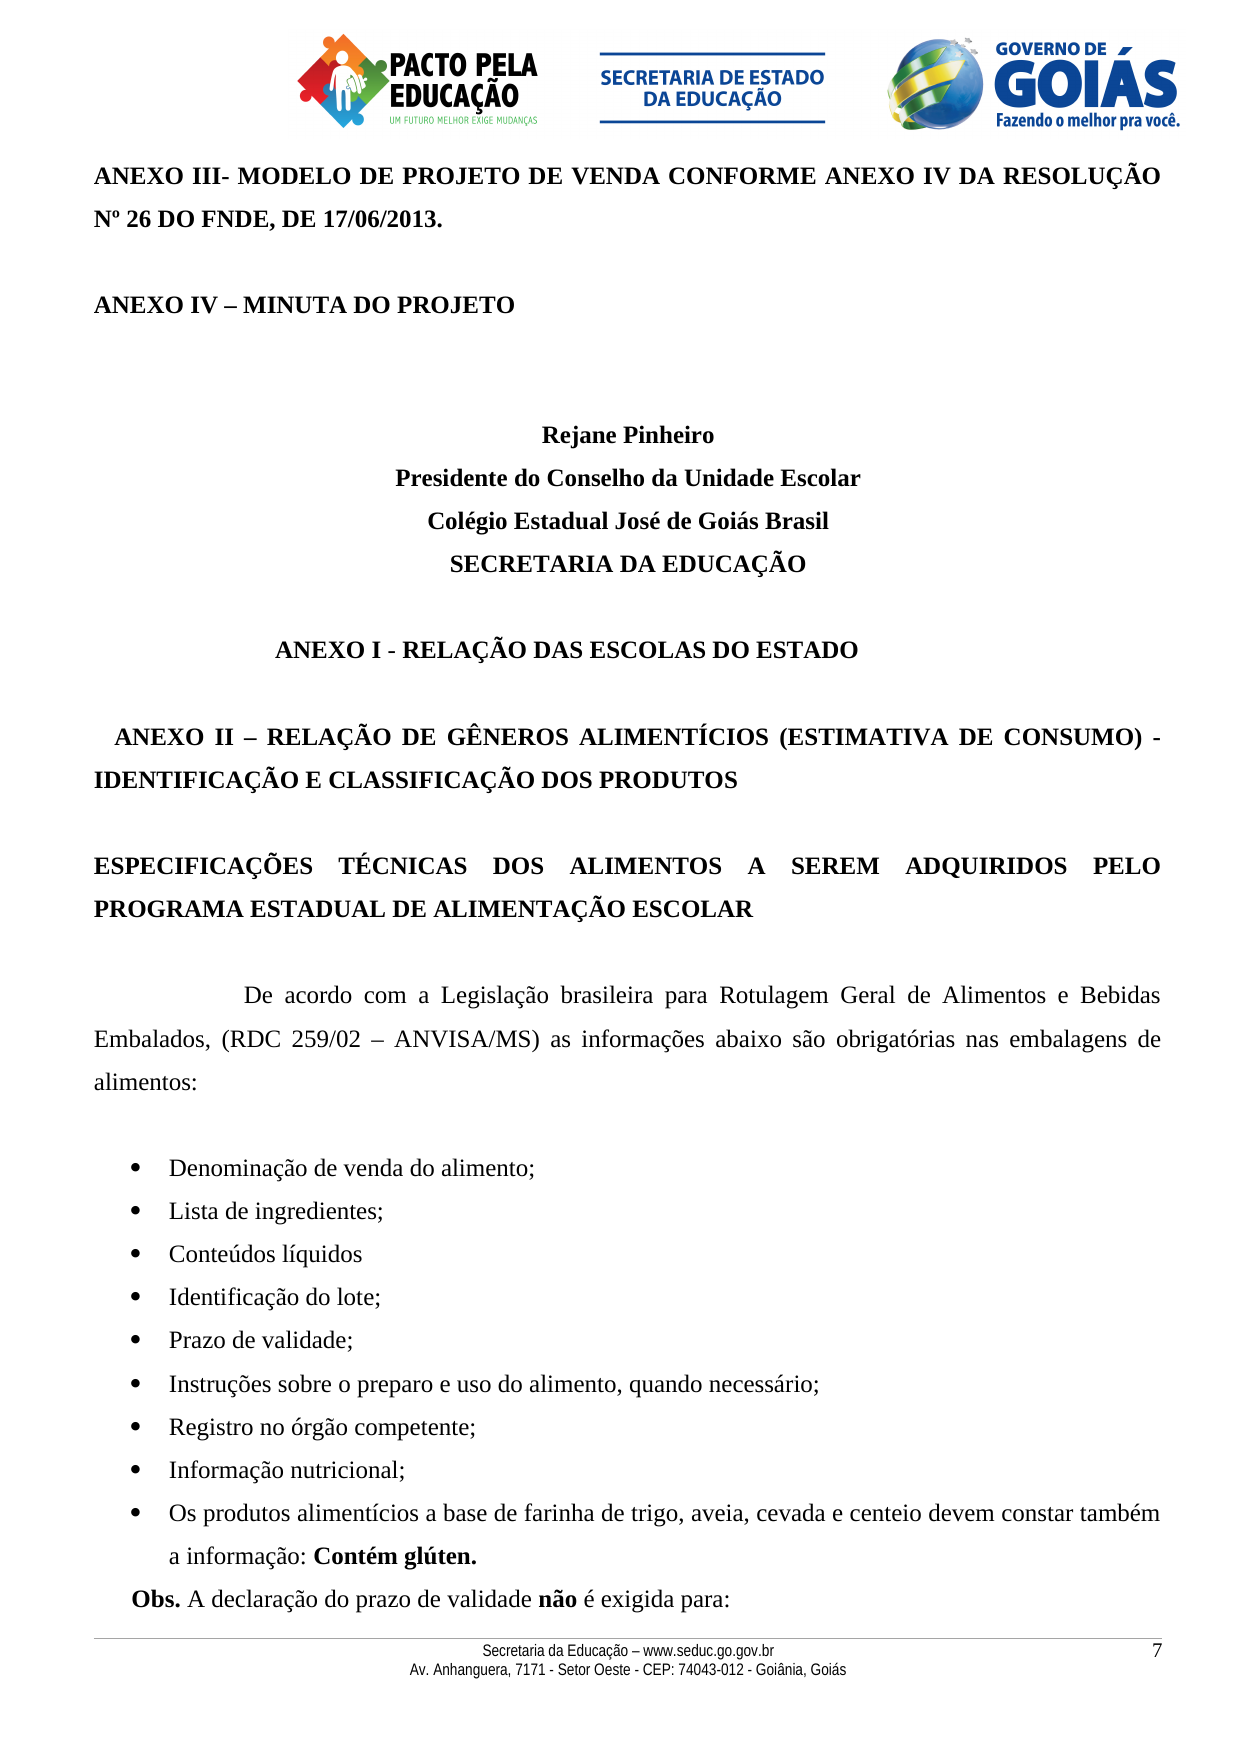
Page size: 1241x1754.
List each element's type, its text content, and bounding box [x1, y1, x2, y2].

text ANEXO IV – MINUTA DO PROJETO [94, 291, 1162, 319]
list Lista de ingredientes; [131, 1196, 1162, 1225]
picture [288, 29, 1187, 139]
list Conteúdos líquidos [131, 1239, 1162, 1268]
text SECRETARIA DA EDUCAÇÃO [94, 549, 1162, 578]
list Registro no órgão competente; [131, 1412, 1162, 1441]
text Rejane Pinheiro [94, 420, 1162, 449]
list Os produtos alimentícios a base de farinha de trigo, aveia, cevada e centeio devem constar também a informação: Contém glúten. [131, 1498, 1162, 1570]
text ANEXO I - RELAÇÃO DAS ESCOLAS DO ESTADO [94, 636, 1162, 664]
list Denominação de venda do alimento; [131, 1153, 1162, 1182]
text ANEXO II – RELAÇÃO DE GÊNEROS ALIMENTÍCIOS (ESTIMATIVA DE CONSUMO) - IDENTIFICAÇÃO E CLASSIFICAÇÃO DOS PRODUTOS [94, 722, 1162, 794]
list Instruções sobre o preparo e uso do alimento, quando necessário; [131, 1369, 1162, 1397]
text Colégio Estadual José de Goiás Brasil [94, 506, 1162, 535]
list Identificação do lote; [131, 1282, 1162, 1311]
text Obs. A declaração do prazo de validade não é exigida para: [131, 1584, 1162, 1613]
list Prazo de validade; [131, 1326, 1162, 1354]
text ANEXO III- MODELO DE PROJETO DE VENDA CONFORME ANEXO IV DA RESOLUÇÃO Nº 26 DO FNDE, DE 17/06/2013. [94, 161, 1162, 233]
list Informação nutricional; [131, 1455, 1162, 1484]
text De acordo com a Legislação brasileira para Rotulagem Geral de Alimentos e Bebidas Embalados, (RDC 259/02 – ANVISA/MS) as informações abaixo são obrigatórias nas embalagens de alimentos: [94, 981, 1162, 1096]
text Presidente do Conselho da Unidade Escolar [94, 463, 1162, 492]
text ESPECIFICAÇÕES TÉCNICAS DOS ALIMENTOS A SEREM ADQUIRIDOS PELO PROGRAMA ESTADUAL DE ALIMENTAÇÃO ESCOLAR [94, 851, 1162, 923]
